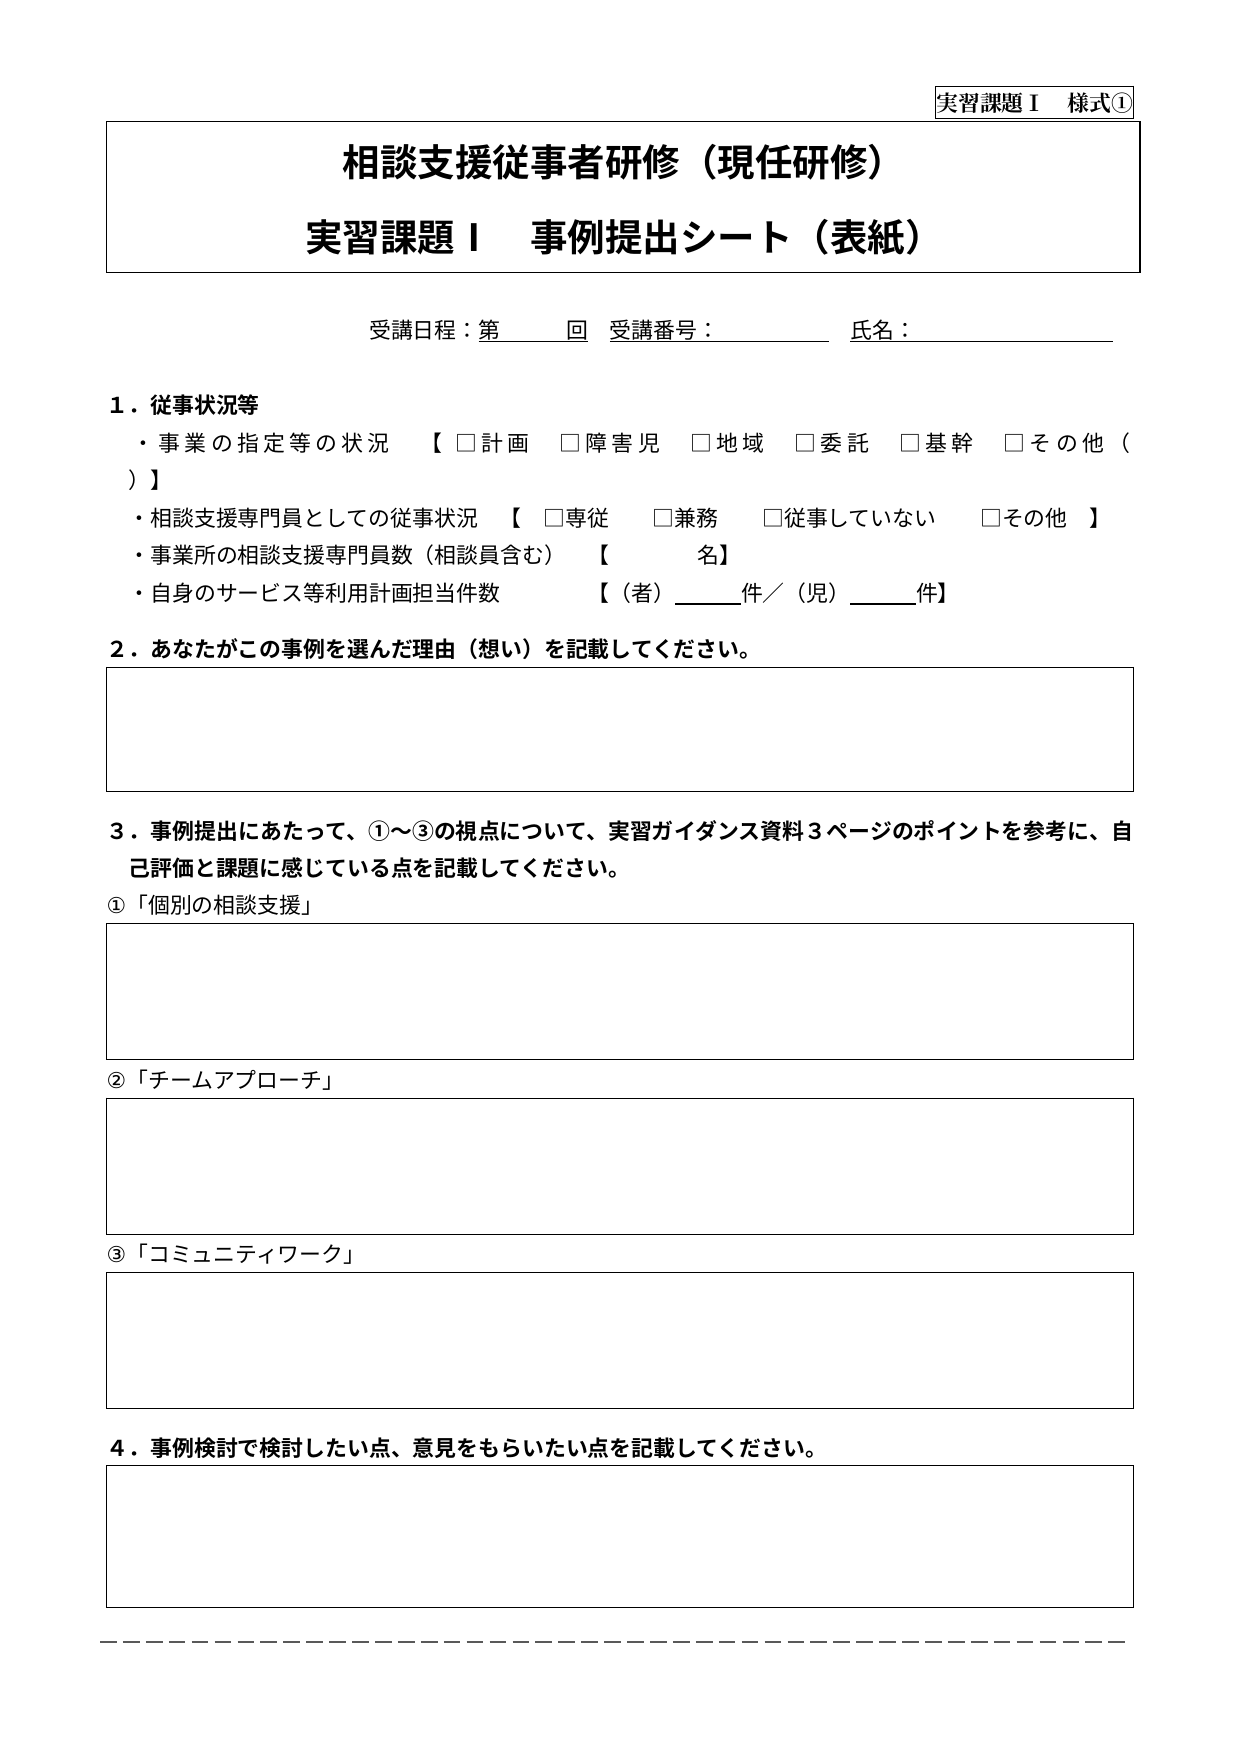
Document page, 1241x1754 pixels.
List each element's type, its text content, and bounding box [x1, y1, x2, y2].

table_header [107, 1466, 1133, 1607]
text ②「チームアプローチ」 [106, 1060, 1134, 1098]
text ・事業の指定等の状況 【 □計画 □障害児 □地域 □委託 □基幹 □その他（ ）】 [106, 423, 1134, 498]
text 実習課題Ⅰ 様式① [106, 83, 1134, 121]
table_header [107, 668, 1133, 791]
text ①「個別の相談支援」 [106, 886, 1134, 923]
table_header [107, 924, 1133, 1059]
text ３．事例提出にあたって、①～③の視点について、実習ガイダンス資料３ページのポイントを参考に、自己評価と課題に感じている点を記載してください。 [106, 811, 1134, 886]
table_header [107, 1273, 1133, 1408]
text ・相談支援専門員としての従事状況 【 □専従 □兼務 □従事していない □その他 】 [106, 498, 1134, 536]
text ・事業所の相談支援専門員数（相談員含む） 【 名】 [106, 536, 1134, 573]
text １．従事状況等 [106, 386, 1134, 423]
text ③「コミュニティワーク」 [106, 1235, 1134, 1272]
text ・自身のサービス等利用計画担当件数 【（者） 件／（児） 件】 [106, 573, 1134, 611]
text ４．事例検討で検討したい点、意見をもらいたい点を記載してください。 [106, 1428, 1134, 1465]
text ２．あなたがこの事例を選んだ理由（想い）を記載してください。 [106, 629, 1134, 667]
table_header [107, 1099, 1133, 1233]
text 受講日程：第 回 受講番号： 氏名： [106, 311, 1134, 386]
table_header 相談支援従事者研修（現任研修） 実習課題Ⅰ 事例提出シート（表紙） [107, 122, 1139, 272]
